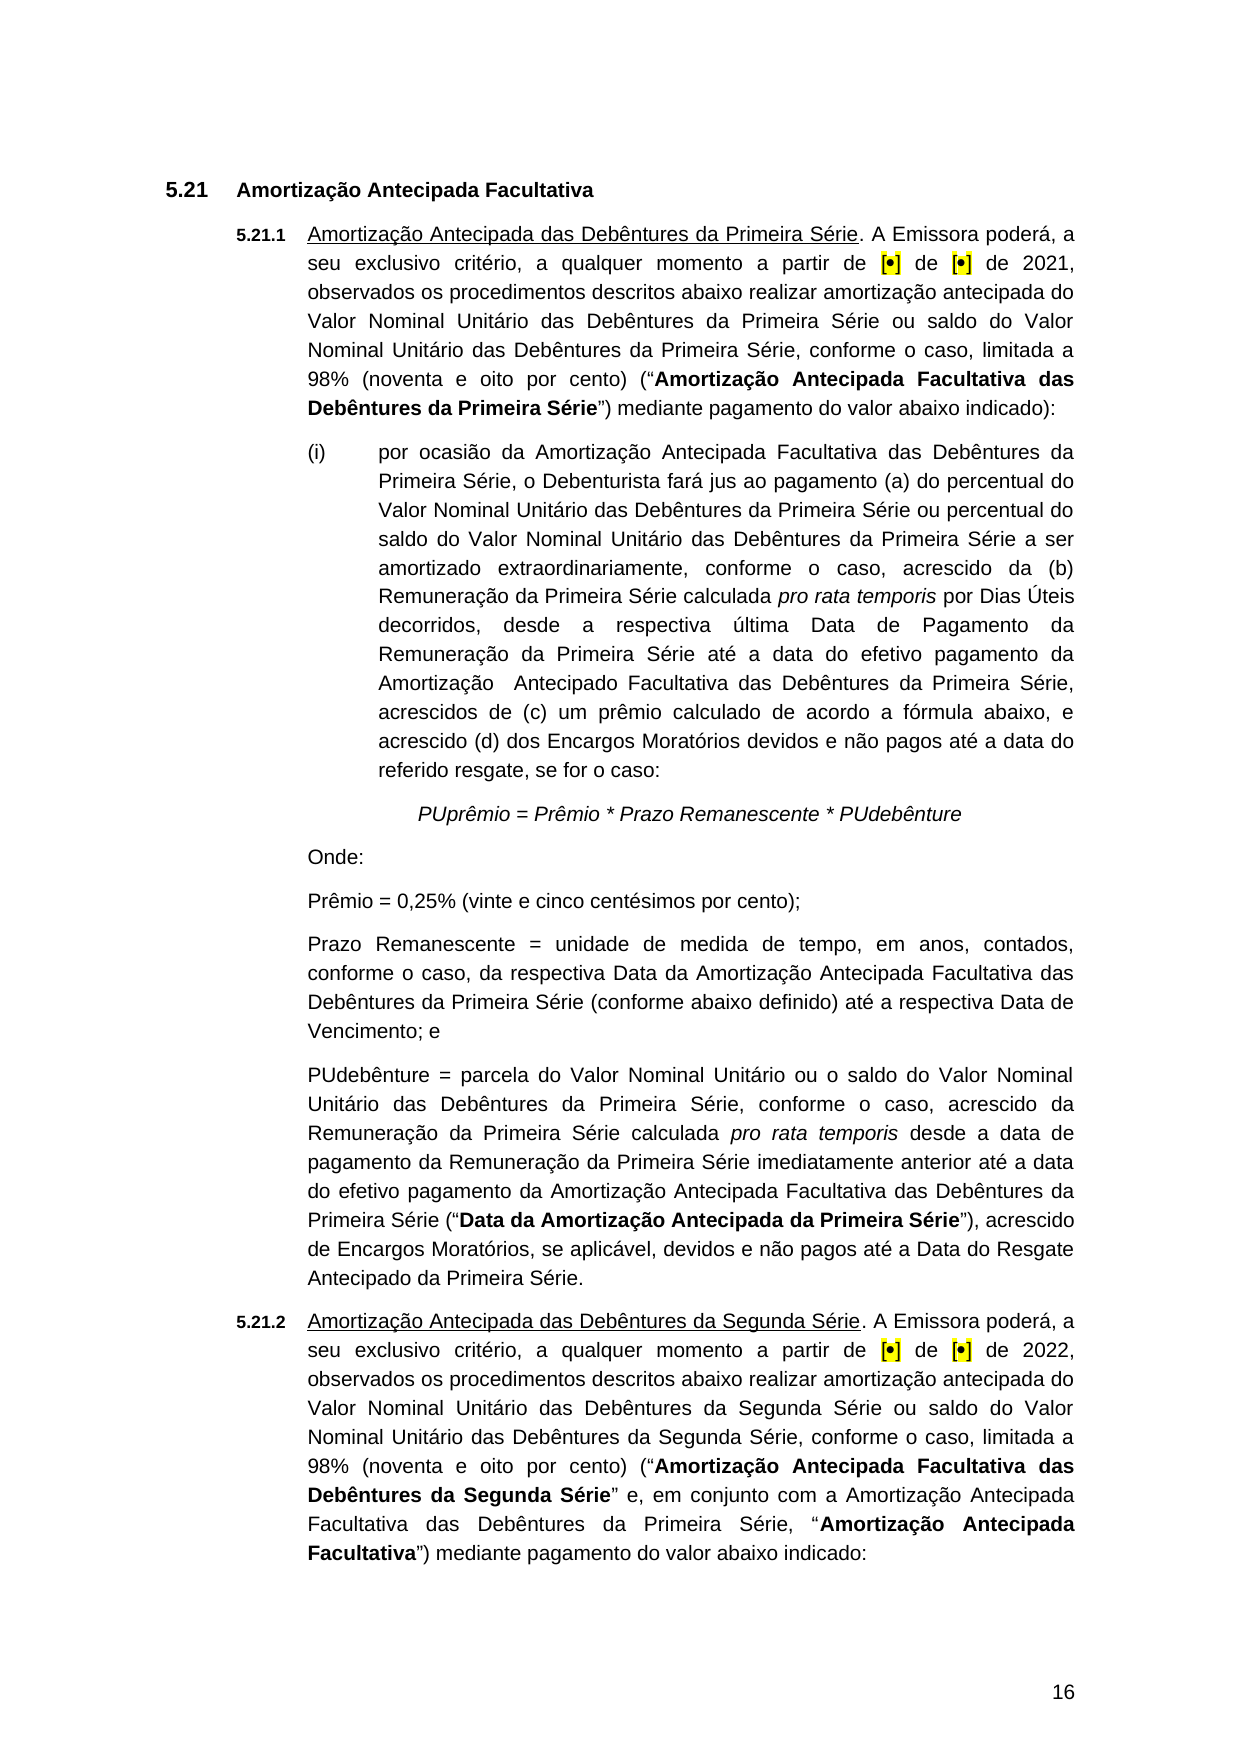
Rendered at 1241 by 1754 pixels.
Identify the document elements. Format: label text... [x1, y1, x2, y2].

list Prêmio = 0,25% (vinte e cinco centésimos por cento); [307, 889, 1075, 913]
list PUdebênture = parcela do Valor Nominal Unitário ou o saldo do Valor Nominal Unitário das Debêntures da Primeira Série, conforme o caso, acrescido da Remuneração da Primeira Série calculada pro rata temporis desde a data de pagamento da Remuneração da Primeira Série imediatamente anterior até a data do efetivo pagamento da Amortização Antecipada Facultativa das Debêntures da Primeira Série (“Data da Amortização Antecipada da Primeira Série”), acrescido de Encargos Moratórios, se aplicável, devidos e não pagos até a Data do Resgate Antecipado da Primeira Série. [307, 1063, 1075, 1289]
text Amortização Antecipada Facultativa [165, 177, 1075, 202]
text Amortização Antecipada das Debêntures da Segunda Série. A Emissora poderá, a seu exclusivo critério, a qualquer momento a partir de [] de [] de 2022, observados os procedimentos descritos abaixo realizar amortização antecipada do Valor Nominal Unitário das Debêntures da Segunda Série ou saldo do Valor Nominal Unitário das Debêntures da Segunda Série, conforme o caso, limitada a 98% (noventa e oito por cento) (“Amortização Antecipada Facultativa das Debêntures da Segunda Série” e, em conjunto com a Amortização Antecipada Facultativa das Debêntures da Primeira Série, “Amortização Antecipada Facultativa”) mediante pagamento do valor abaixo indicado: [236, 1309, 1075, 1565]
list Onde: [307, 845, 1075, 869]
list Prazo Remanescente = unidade de medida de tempo, em anos, contados, conforme o caso, da respectiva Data da Amortização Antecipada Facultativa das Debêntures da Primeira Série (conforme abaixo definido) até a respectiva Data de Vencimento; e [307, 932, 1075, 1043]
text por ocasião da Amortização Antecipada Facultativa das Debêntures da Primeira Série, o Debenturista fará jus ao pagamento (a) do percentual do Valor Nominal Unitário das Debêntures da Primeira Série ou percentual do saldo do Valor Nominal Unitário das Debêntures da Primeira Série a ser amortizado extraordinariamente, conforme o caso, acrescido da (b) Remuneração da Primeira Série calculada pro rata temporis por Dias Úteis decorridos, desde a respectiva última Data de Pagamento da Remuneração da Primeira Série até a data do efetivo pagamento da Amortização Antecipado Facultativa das Debêntures da Primeira Série, acrescidos de (c) um prêmio calculado de acordo a fórmula abaixo, e acrescido (d) dos Encargos Moratórios devidos e não pagos até a data do referido resgate, se for o caso: [307, 439, 1075, 782]
text Amortização Antecipada das Debêntures da Primeira Série. A Emissora poderá, a seu exclusivo critério, a qualquer momento a partir de [] de [] de 2021, observados os procedimentos descritos abaixo realizar amortização antecipada do Valor Nominal Unitário das Debêntures da Primeira Série ou saldo do Valor Nominal Unitário das Debêntures da Primeira Série, conforme o caso, limitada a 98% (noventa e oito por cento) (“Amortização Antecipada Facultativa das Debêntures da Primeira Série”) mediante pagamento do valor abaixo indicado): [236, 222, 1075, 420]
list PUprêmio = Prêmio * Prazo Remanescente * PUdebênture [239, 802, 1075, 826]
